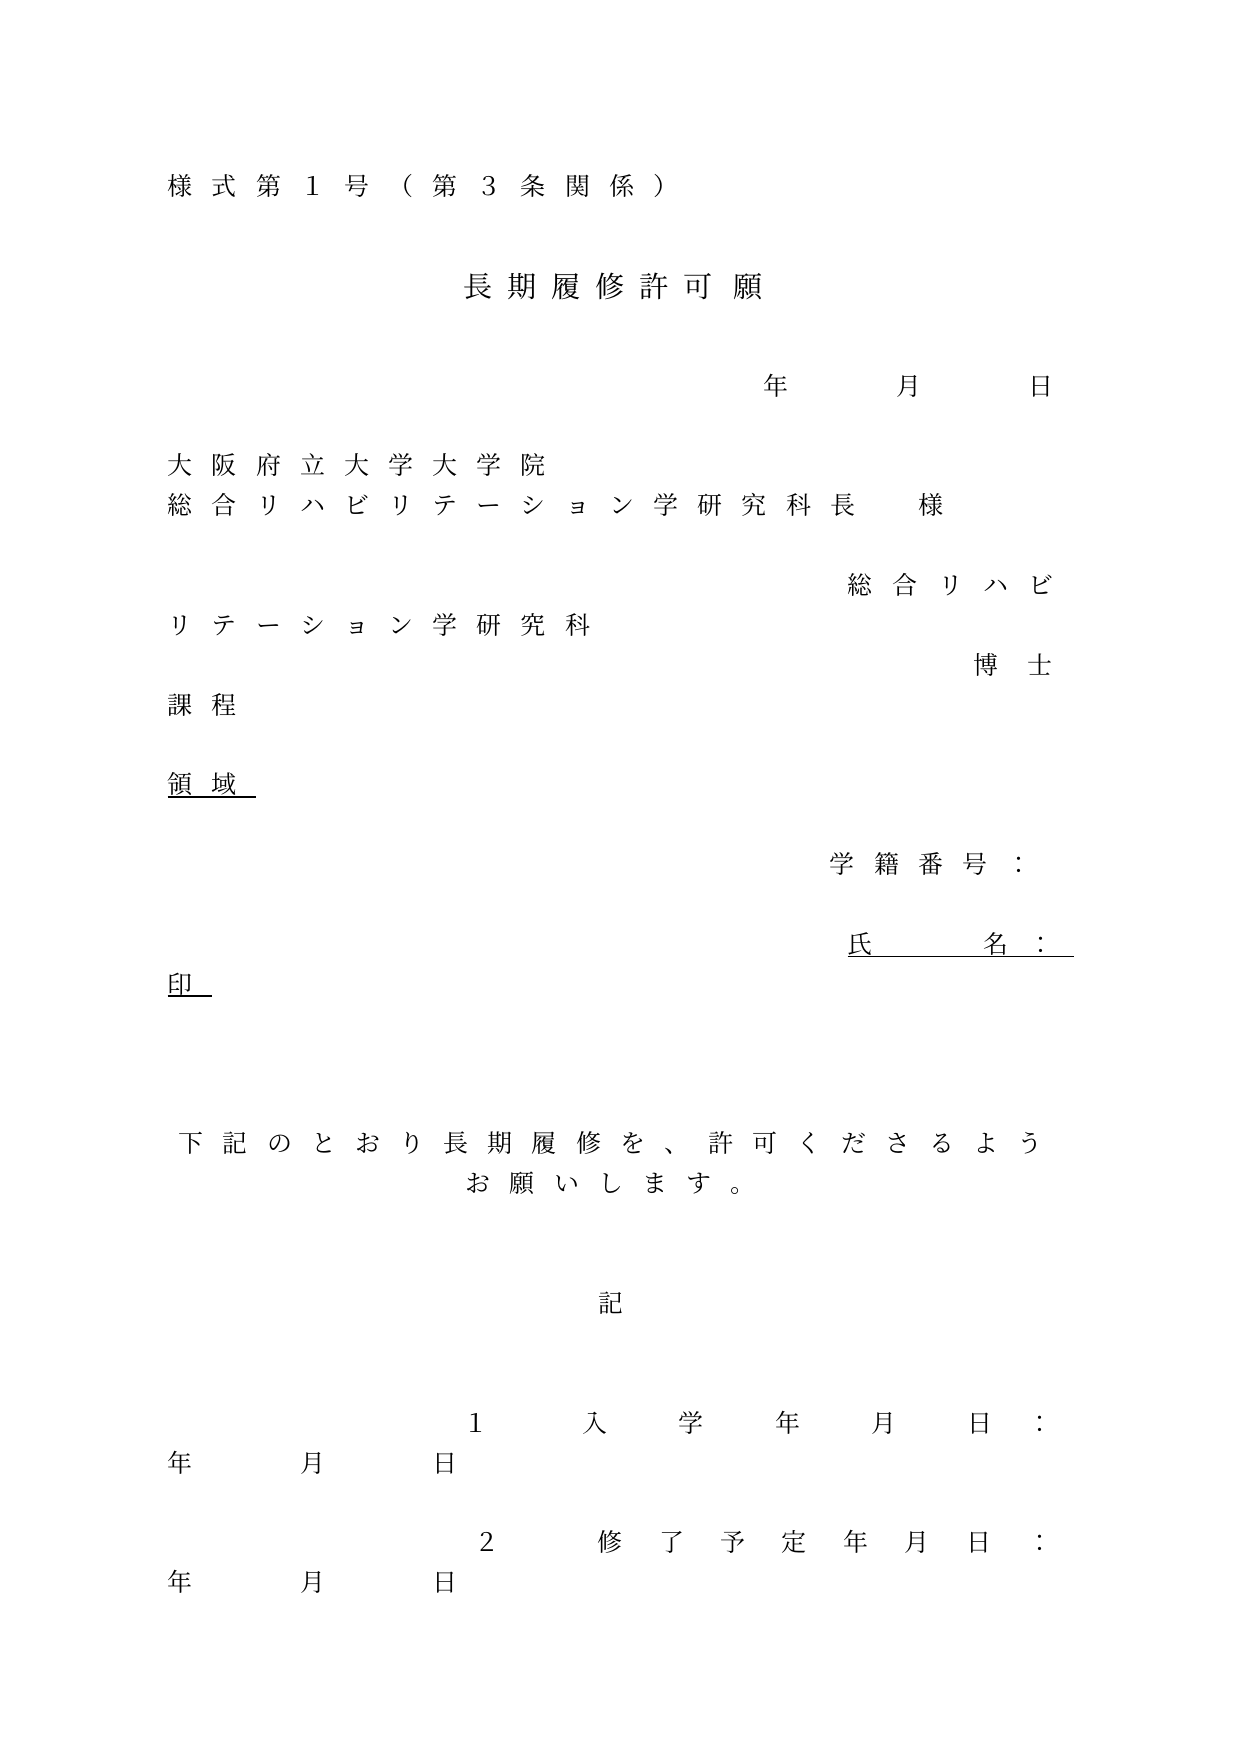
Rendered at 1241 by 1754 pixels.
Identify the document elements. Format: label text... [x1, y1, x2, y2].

text 学籍番号： [167, 843, 1073, 883]
text 下記のとおり長期履修を、許可くださるようお願いします。 [167, 1122, 1073, 1202]
text 氏 名： 印 [167, 923, 1073, 1002]
text ２ 修了予定年月日： 年 月 日 [167, 1521, 1073, 1601]
text 大阪府立大学大学院 [167, 444, 1073, 484]
text 博士 課程 [167, 643, 1073, 723]
subtitle 記 [167, 1282, 1073, 1322]
text 総合リハビリテーション学研究科長 様 [167, 484, 1073, 524]
text 長期履修許可願 [167, 244, 1073, 324]
text １ 入 学 年 月 日： 年 月 日 [167, 1401, 1073, 1481]
text 様式第１号（第３条関係） [167, 165, 1073, 204]
text 年 月 日 [167, 364, 1073, 404]
text 総合リハビリテーション学研究科 [167, 564, 1073, 643]
text 領域 [167, 723, 1073, 803]
